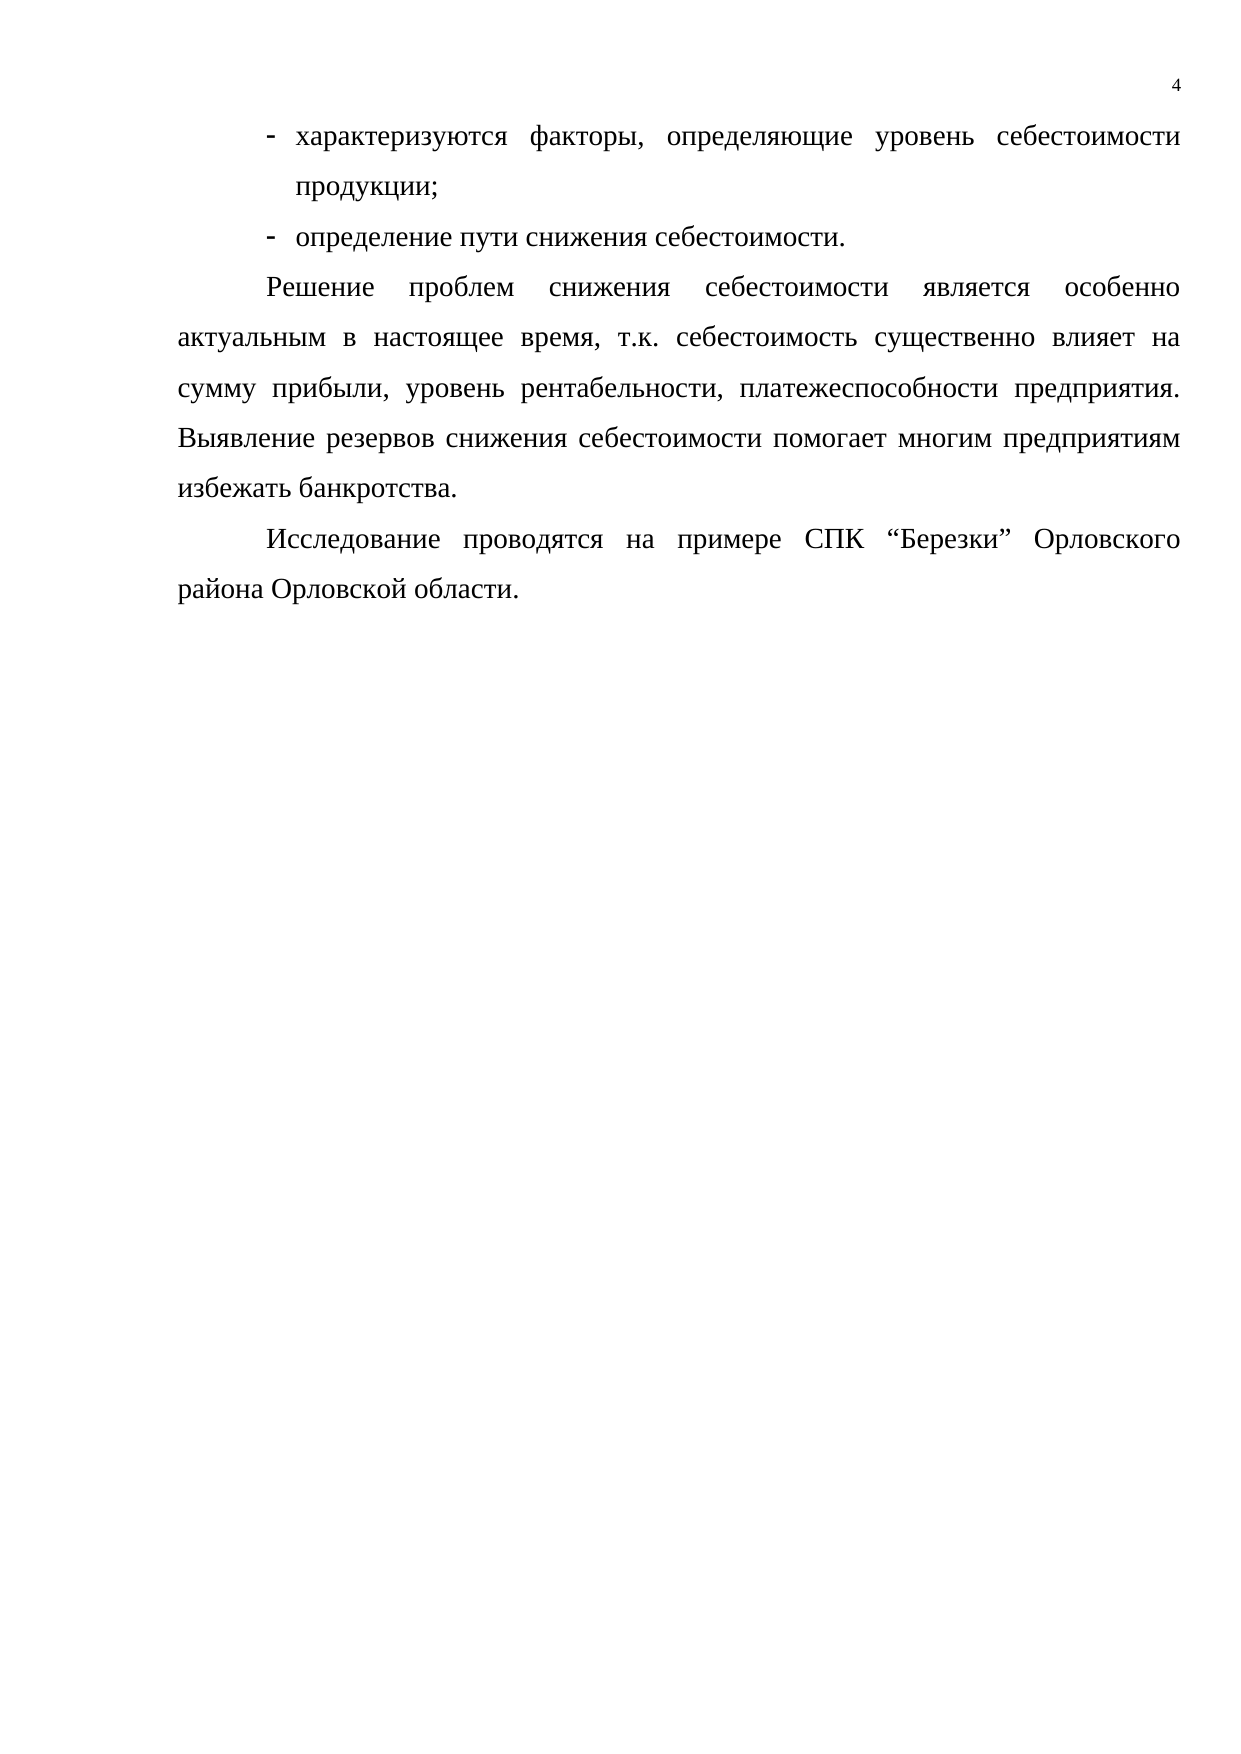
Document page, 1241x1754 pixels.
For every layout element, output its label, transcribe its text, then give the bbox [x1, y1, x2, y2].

list характеризуются факторы, определяющие уровень себестоимости продукции; [266, 118, 1181, 202]
text Исследование проводятся на примере СПК “Березки” Орловского района Орловской области. [177, 521, 1181, 605]
list определение пути снижения себестоимости. [266, 219, 1181, 252]
text Решение проблем снижения себестоимости является особенно актуальным в настоящее время, т.к. себестоимость существенно влияет на сумму прибыли, уровень рентабельности, платежеспособности предприятия. Выявление резервов снижения себестоимости помогает многим предприятиям избежать банкротства. [177, 269, 1181, 504]
